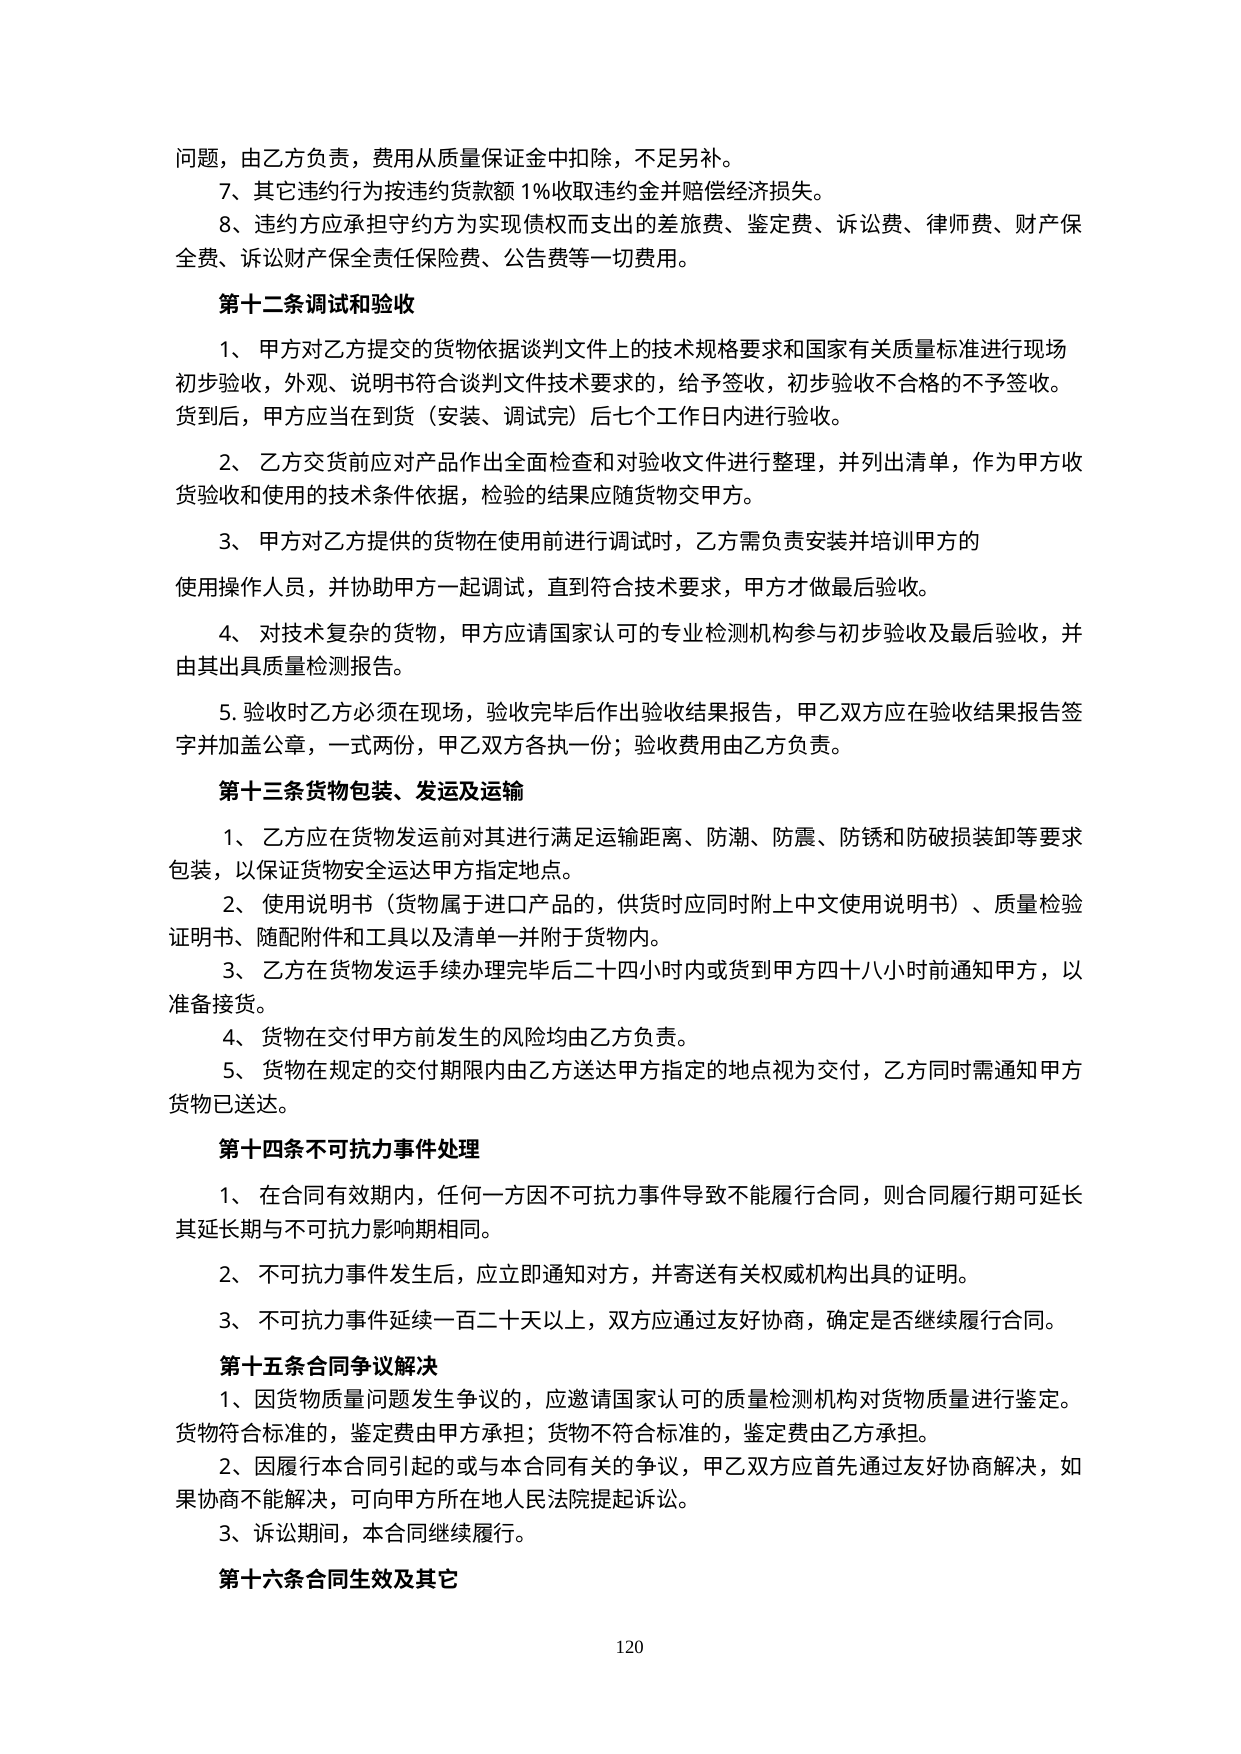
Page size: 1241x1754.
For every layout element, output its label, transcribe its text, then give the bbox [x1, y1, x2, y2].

text 2、因履行本合同引起的或与本合同有关的争议，甲乙双方应首先通过友好协商解决，如果协商不能解决，可向甲方所在地人民法院提起诉讼。 [175, 1448, 1084, 1514]
text 2、 乙方交货前应对产品作出全面检查和对验收文件进行整理，并列出清单，作为甲方收货验收和使用的技术条件依据，检验的结果应随货物交甲方。 [175, 444, 1084, 510]
text 2、 使用说明书（货物属于进口产品的，供货时应同时附上中文使用说明书）、质量检验证明书、随配附件和工具以及清单一并附于货物内。 [169, 885, 1084, 952]
text 第十二条调试和验收 [175, 285, 1084, 319]
text 3、 不可抗力事件延续一百二十天以上，双方应通过友好协商，确定是否继续履行合同。 [175, 1302, 1084, 1335]
text 第十五条合同争议解决 [175, 1348, 1084, 1381]
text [175, 139, 1084, 173]
text 8、违约方应承担守约方为实现债权而支出的差旅费、鉴定费、诉讼费、律师费、财产保全费、诉讼财产保全责任保险费、公告费等一切费用。 [175, 206, 1084, 273]
text 2、 不可抗力事件发生后，应立即通知对方，并寄送有关权威机构出具的证明。 [175, 1256, 1084, 1289]
text 7、其它违约行为按违约货款额1%收取违约金并赔偿经济损失。 [175, 173, 1084, 206]
text 使用操作人员，并协助甲方一起调试，直到符合技术要求，甲方才做最后验收。 [175, 569, 1084, 602]
text 5. 验收时乙方必须在现场，验收完毕后作出验收结果报告，甲乙双方应在验收结果报告签字并加盖公章，一式两份，甲乙双方各执一份；验收费用由乙方负责。 [175, 694, 1084, 760]
text 第十三条货物包装、发运及运输 [175, 773, 1084, 806]
text 1、 乙方应在货物发运前对其进行满足运输距离、防潮、防震、防锈和防破损装卸等要求包装，以保证货物安全运达甲方指定地点。 [169, 819, 1084, 885]
text 第十六条合同生效及其它 [175, 1560, 1084, 1594]
text 1、因货物质量问题发生争议的，应邀请国家认可的质量检测机构对货物质量进行鉴定。货物符合标准的，鉴定费由甲方承担；货物不符合标准的，鉴定费由乙方承担。 [175, 1381, 1084, 1448]
text 1、 甲方对乙方提交的货物依据谈判文件上的技术规格要求和国家有关质量标准进行现场初步验收，外观、说明书符合谈判文件技术要求的，给予签收，初步验收不合格的不予签收。货到后，甲方应当在到货（安装、调试完）后七个工作日内进行验收。 [175, 331, 1084, 431]
text 第十四条不可抗力事件处理 [175, 1131, 1084, 1164]
text 4、 对技术复杂的货物，甲方应请国家认可的专业检测机构参与初步验收及最后验收，并由其出具质量检测报告。 [175, 614, 1084, 681]
text 1、 在合同有效期内，任何一方因不可抗力事件导致不能履行合同，则合同履行期可延长，其延长期与不可抗力影响期相同。 [175, 1177, 1084, 1244]
text 3、 乙方在货物发运手续办理完毕后二十四小时内或货到甲方四十八小时前通知甲方，以准备接货。 [169, 952, 1084, 1019]
text 5、 货物在规定的交付期限内由乙方送达甲方指定的地点视为交付，乙方同时需通知甲方货物已送达。 [169, 1052, 1084, 1119]
text 3、诉讼期间，本合同继续履行。 [175, 1514, 1084, 1548]
text 4、 货物在交付甲方前发生的风险均由乙方负责。 [169, 1019, 1084, 1052]
text 3、 甲方对乙方提供的货物在使用前进行调试时，乙方需负责安装并培训甲方的 [175, 523, 1084, 556]
